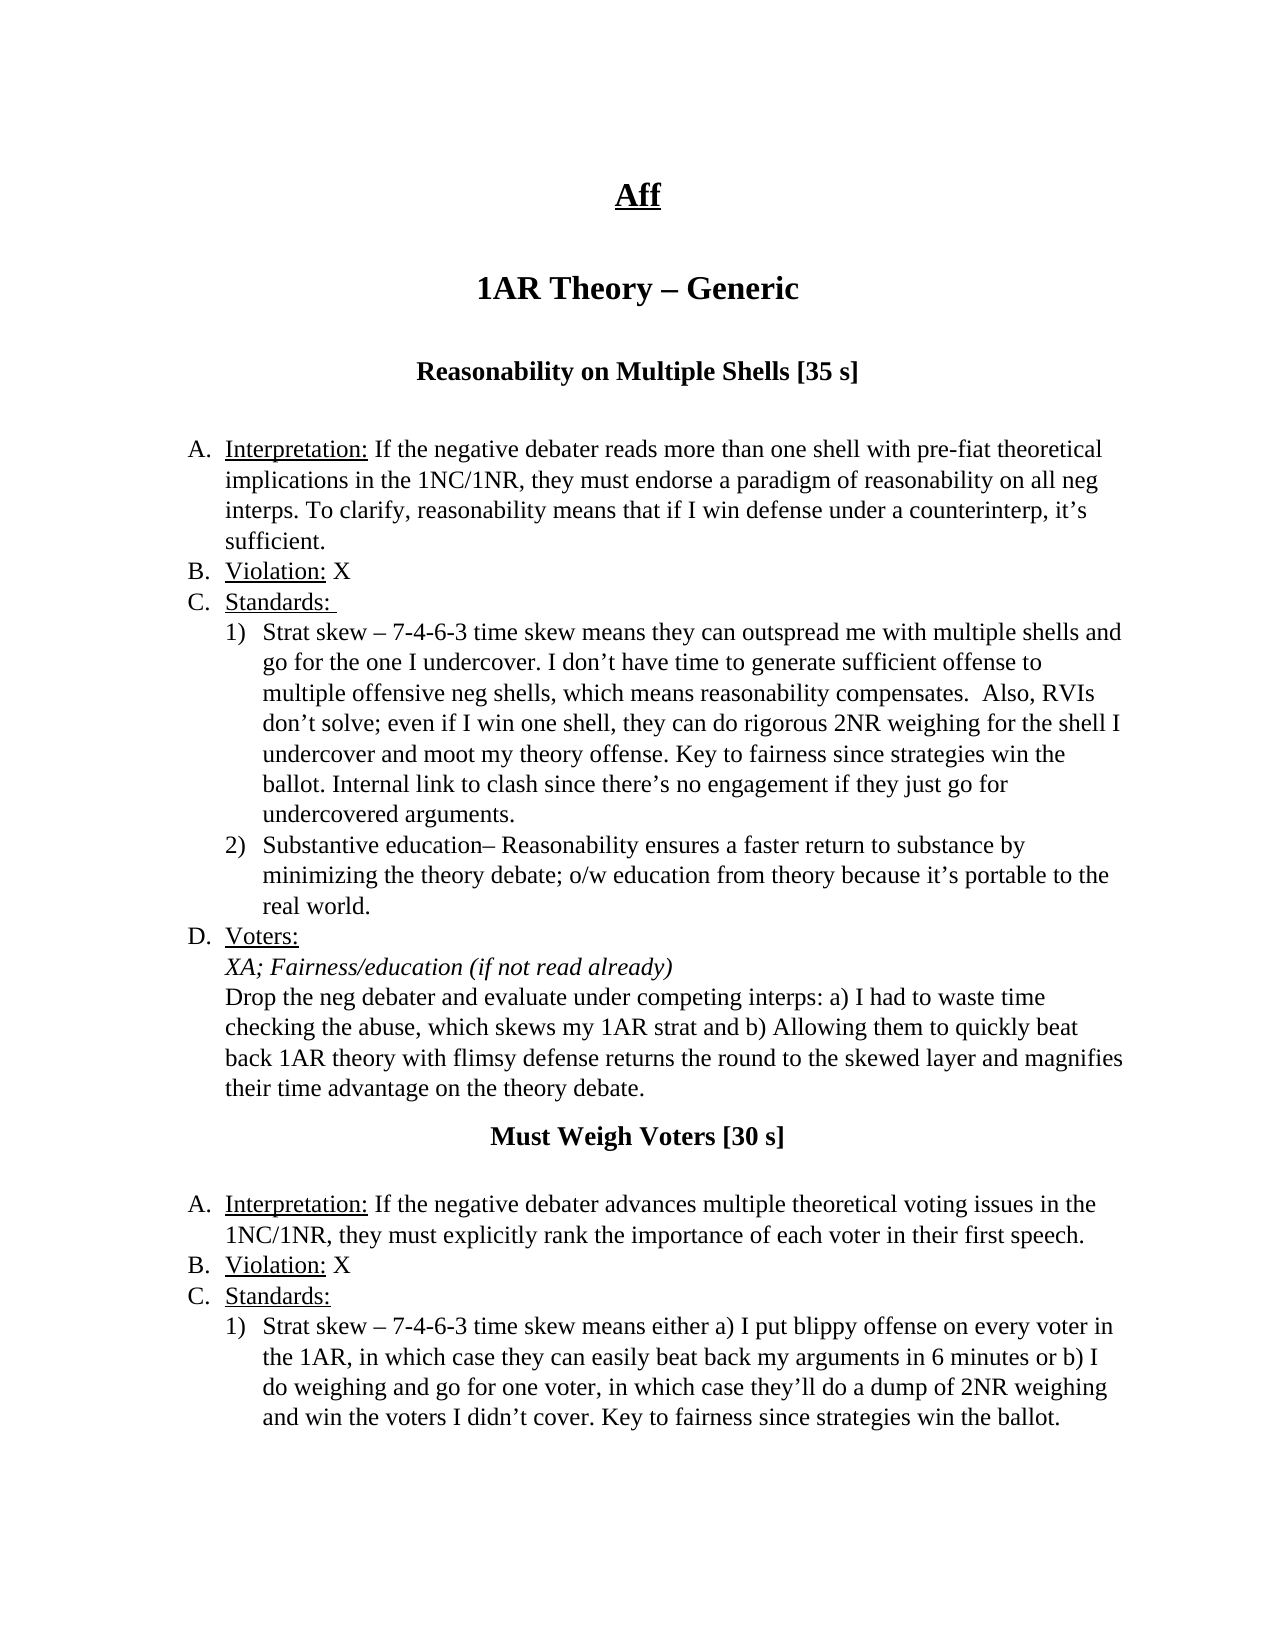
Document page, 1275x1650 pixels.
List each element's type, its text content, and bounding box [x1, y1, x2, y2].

list Drop the neg debater and evaluate under competing interps: a) I had to waste time checking the abuse, which skews my 1AR strat and b) Allowing them to quickly beat back 1AR theory with flimsy defense returns the round to the skewed layer and magnifies their time advantage on the theory debate. [225, 982, 1125, 1102]
subtitle 1AR Theory – Generic [150, 268, 1125, 307]
list Interpretation: If the negative debater advances multiple theoretical voting issues in the 1NC/1NR, they must explicitly rank the importance of each voter in their first speech. [187, 1189, 1125, 1249]
list Strat skew – 7-4-6-3 time skew means either a) I put blippy offense on every voter in the 1AR, in which case they can easily beat back my arguments in 6 minutes or b) I do weighing and go for one voter, in which case they’ll do a dump of 2NR weighing and win the voters I didn’t cover. Key to fairness since strategies win the ballot. [225, 1311, 1125, 1431]
list Violation: X [187, 556, 1125, 585]
list Violation: X [187, 1250, 1125, 1279]
list Standards: [187, 1281, 1125, 1309]
list Substantive education– Reasonability ensures a faster return to substance by minimizing the theory debate; o/w education from theory because it’s portable to the real world. [225, 830, 1125, 919]
list Standards: [187, 587, 1125, 615]
list Interpretation: If the negative debater reads more than one shell with pre-fiat theoretical implications in the 1NC/1NR, they must endorse a paradigm of reasonability on all neg interps. To clarify, reasonability means that if I win defense under a counterinterp, it’s sufficient. [187, 434, 1125, 554]
list Strat skew – 7-4-6-3 time skew means they can outspread me with multiple shells and go for the one I undercover. I don’t have time to generate sufficient offense to multiple offensive neg shells, which means reasonability compensates. Also, RVIs don’t solve; even if I win one shell, they can do rigorous 2NR weighing for the shell I undercover and moot my theory offense. Key to fairness since strategies win the ballot. Internal link to clash since there’s no engagement if they just go for undercovered arguments. [225, 617, 1125, 828]
list Voters: [187, 921, 1125, 950]
subtitle Aff [150, 175, 1125, 261]
subtitle Must Weigh Voters [30 s] [150, 1120, 1125, 1188]
list XA; Fairness/education (if not read already) [225, 952, 1125, 980]
subtitle Reasonability on Multiple Shells [35 s] [150, 355, 1125, 386]
